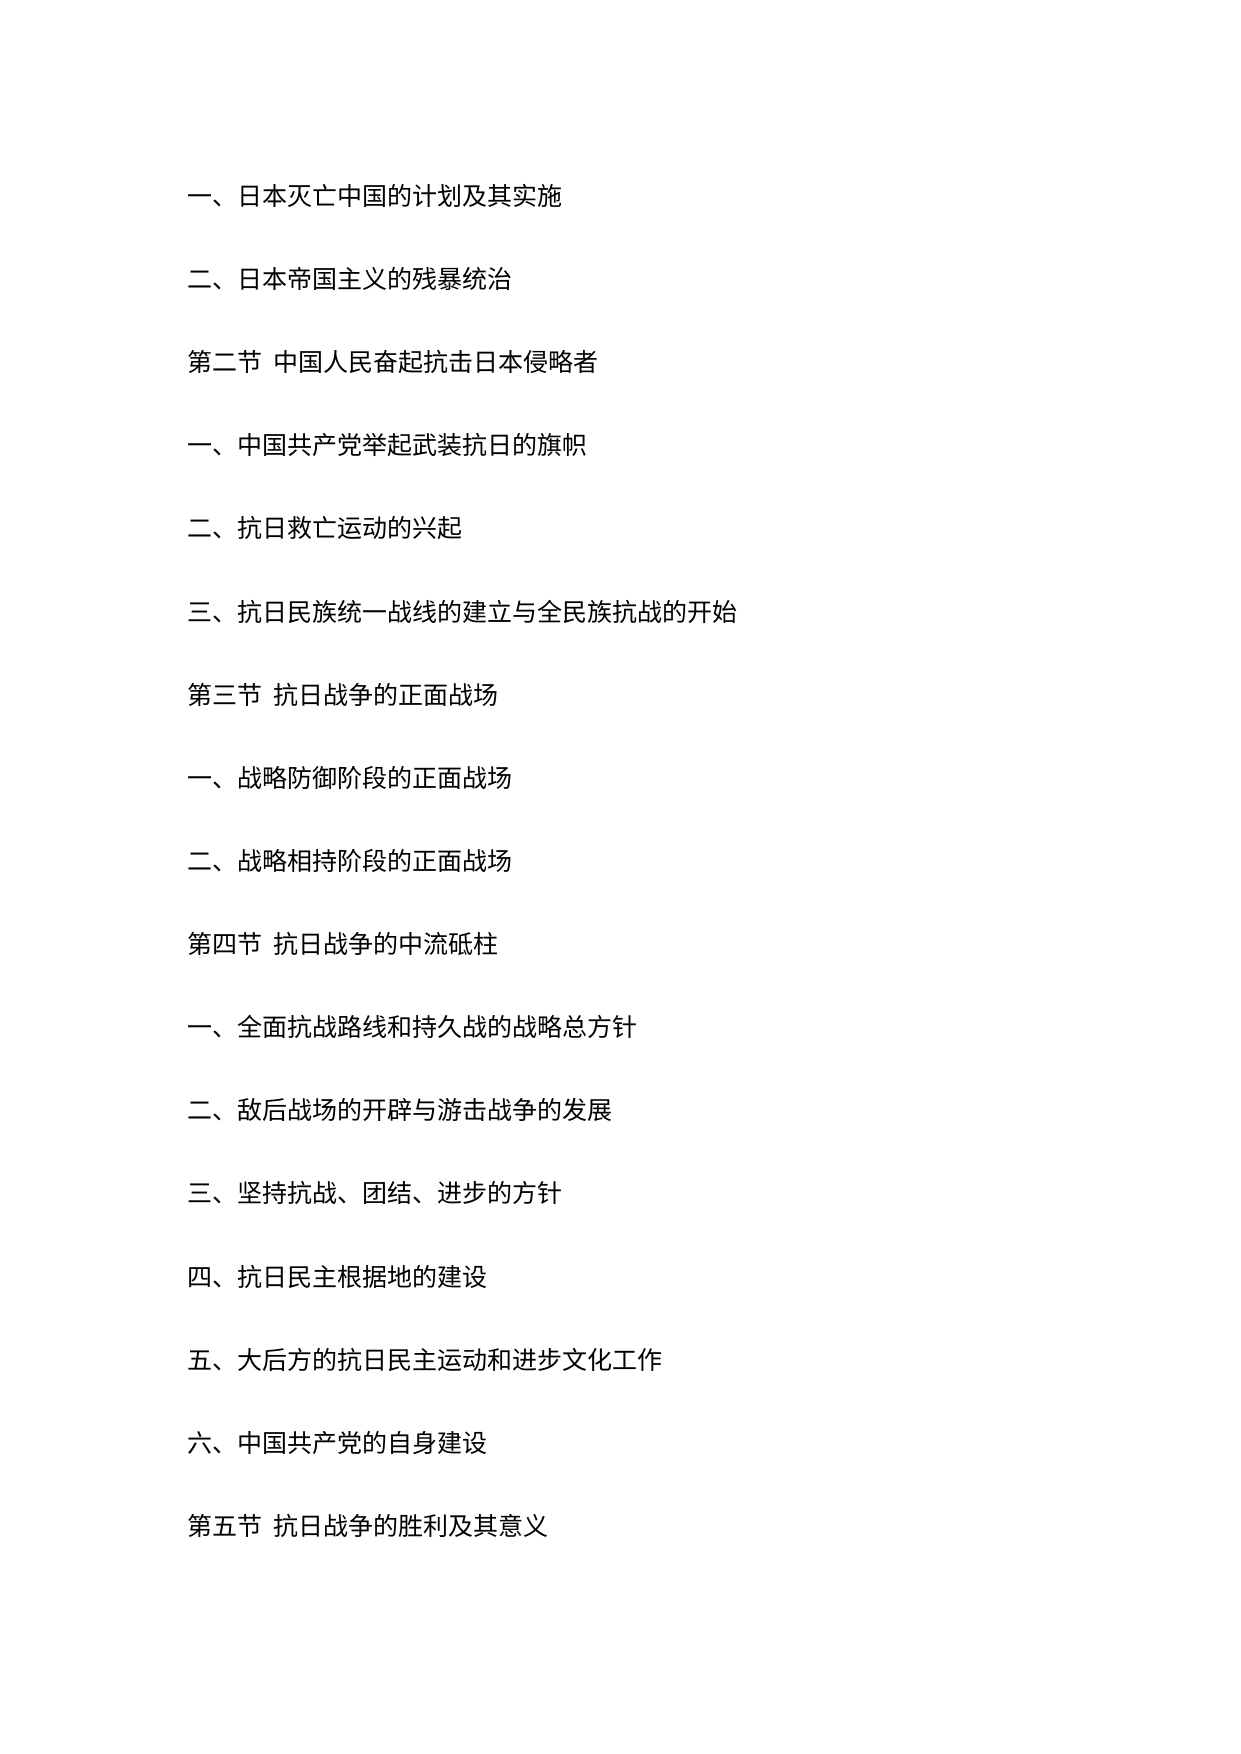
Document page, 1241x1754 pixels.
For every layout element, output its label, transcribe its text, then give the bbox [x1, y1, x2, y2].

text 第五节 抗日战争的胜利及其意义 [187, 1492, 1053, 1557]
text 一、全面抗战路线和持久战的战略总方针 [187, 993, 1053, 1058]
text 第四节 抗日战争的中流砥柱 [187, 910, 1053, 975]
text 二、抗日救亡运动的兴起 [187, 494, 1053, 559]
text 五、大后方的抗日民主运动和进步文化工作 [187, 1326, 1053, 1391]
text 一、战略防御阶段的正面战场 [187, 744, 1053, 809]
text 四、抗日民主根据地的建设 [187, 1243, 1053, 1308]
text 二、敌后战场的开辟与游击战争的发展 [187, 1076, 1053, 1141]
text 一、日本灭亡中国的计划及其实施 [187, 162, 1053, 227]
text 三、坚持抗战、团结、进步的方针 [187, 1159, 1053, 1224]
text 二、战略相持阶段的正面战场 [187, 827, 1053, 892]
text 六、中国共产党的自身建设 [187, 1409, 1053, 1474]
text 第二节 中国人民奋起抗击日本侵略者 [187, 328, 1053, 393]
text 一、中国共产党举起武装抗日的旗帜 [187, 411, 1053, 476]
text 三、抗日民族统一战线的建立与全民族抗战的开始 [187, 578, 1053, 643]
text 二、日本帝国主义的残暴统治 [187, 245, 1053, 310]
text 第三节 抗日战争的正面战场 [187, 661, 1053, 726]
